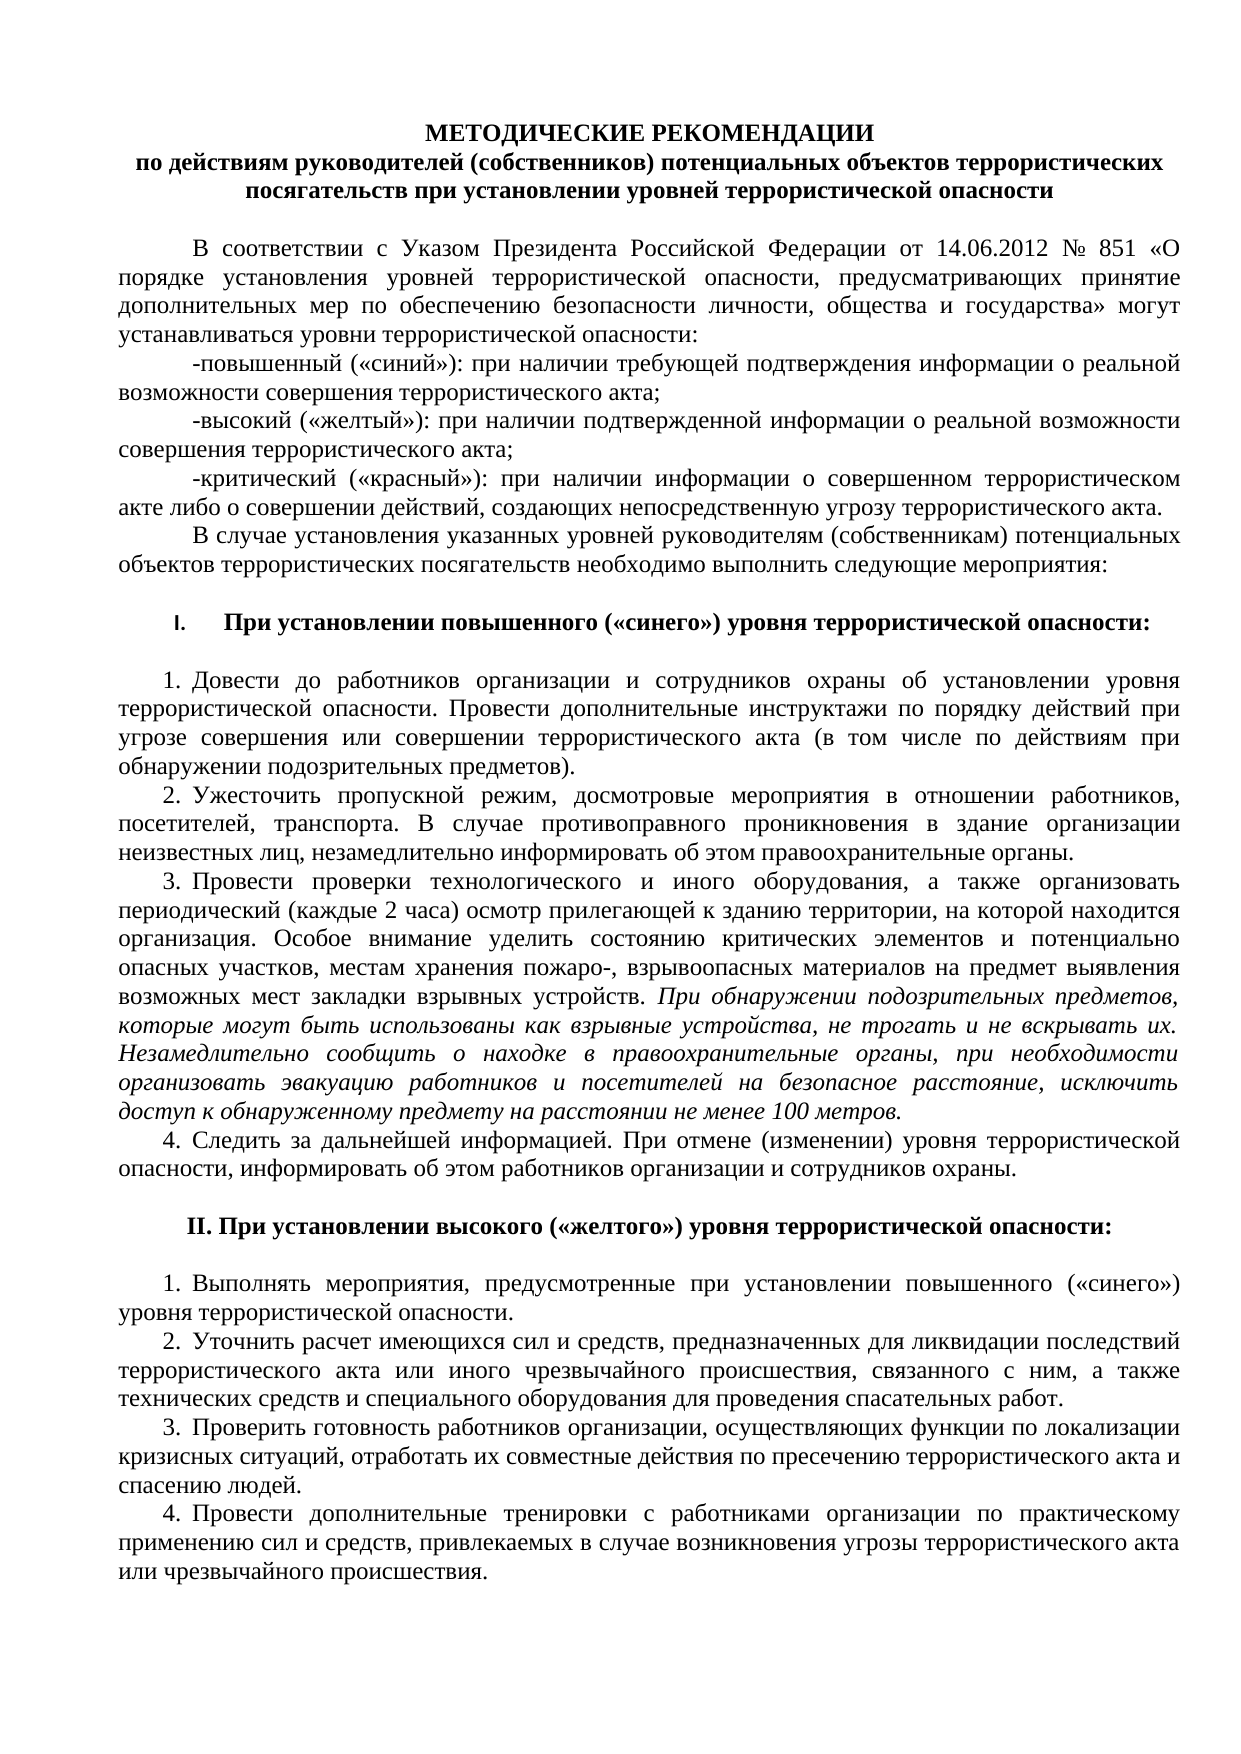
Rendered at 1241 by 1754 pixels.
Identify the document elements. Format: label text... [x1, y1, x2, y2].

text II. При установлении высокого («желтого») уровня террористической опасности: [118, 1211, 1181, 1240]
text -повышенный («синий»): при наличии требующей подтверждения информации о реальной возможности совершения террористического акта; [118, 348, 1181, 406]
list Следить за дальнейшей информацией. При отмене (изменении) уровня террористической опасности, информировать об этом работников организации и сотрудников охраны. [118, 1125, 1181, 1182]
list Ужесточить пропускной режим, досмотровые мероприятия в отношении работников, посетителей, транспорта. В случае противоправного проникновения в здание организации неизвестных лиц, незамедлительно информировать об этом правоохранительные органы. [118, 780, 1181, 866]
text В соответствии с Указом Президента Российской Федерации от 14.06.2012 № 851 «О порядке установления уровней террористической опасности, предусматривающих принятие дополнительных мер по обеспечению безопасности личности, общества и государства» могут устанавливаться уровни террористической опасности: [118, 233, 1181, 348]
list Проверить готовность работников организации, осуществляющих функции по локализации кризисных ситуаций, отработать их совместные действия по пресечению террористического акта и спасению людей. [118, 1412, 1181, 1498]
text МЕТОДИЧЕСКИЕ РЕКОМЕНДАЦИИ [118, 118, 1181, 147]
list При установлении повышенного («синего») уровня террористической опасности: [156, 607, 1181, 636]
list Довести до работников организации и сотрудников охраны об установлении уровня террористической опасности. Провести дополнительные инструктажи по порядку действий при угрозе совершения или совершении террористического акта (в том числе по действиям при обнаружении подозрительных предметов). [118, 665, 1181, 780]
list Уточнить расчет имеющихся сил и средств, предназначенных для ликвидации последствий террористического акта или иного чрезвычайного происшествия, связанного с ним, а также технических средств и специального оборудования для проведения спасательных работ. [118, 1326, 1181, 1412]
text -критический («красный»): при наличии информации о совершенном террористическом акте либо о совершении действий, создающих непосредственную угрозу террористического акта. [118, 463, 1181, 521]
text по действиям руководителей (собственников) потенциальных объектов террористических посягательств при установлении уровней террористической опасности [118, 147, 1181, 204]
text -высокий («желтый»): при наличии подтвержденной информации о реальной возможности совершения террористического акта; [118, 406, 1181, 463]
text В случае установления указанных уровней руководителям (собственникам) потенциальных объектов террористических посягательств необходимо выполнить следующие мероприятия: [118, 521, 1181, 578]
list Выполнять мероприятия, предусмотренные при установлении повышенного («синего») уровня террористической опасности. [118, 1268, 1181, 1326]
list Провести проверки технологического и иного оборудования, а также организовать периодический (каждые 2 часа) осмотр прилегающей к зданию территории, на которой находится организация. Особое внимание уделить состоянию критических элементов и потенциально опасных участков, местам хранения пожаро-, взрывоопасных материалов на предмет выявления возможных мест закладки взрывных устройств. При обнаружении подозрительных предметов, которые могут быть использованы как взрывные устройства, не трогать и не вскрывать их. Незамедлительно сообщить о находке в правоохранительные органы, при необходимости организовать эвакуацию работников и посетителей на безопасное расстояние, исключить доступ к обнаруженному предмету на расстоянии не менее 100 метров. [118, 866, 1181, 1125]
list Провести дополнительные тренировки с работниками организации по практическому применению сил и средств, привлекаемых в случае возникновения угрозы террористического акта или чрезвычайного происшествия. [118, 1498, 1181, 1585]
